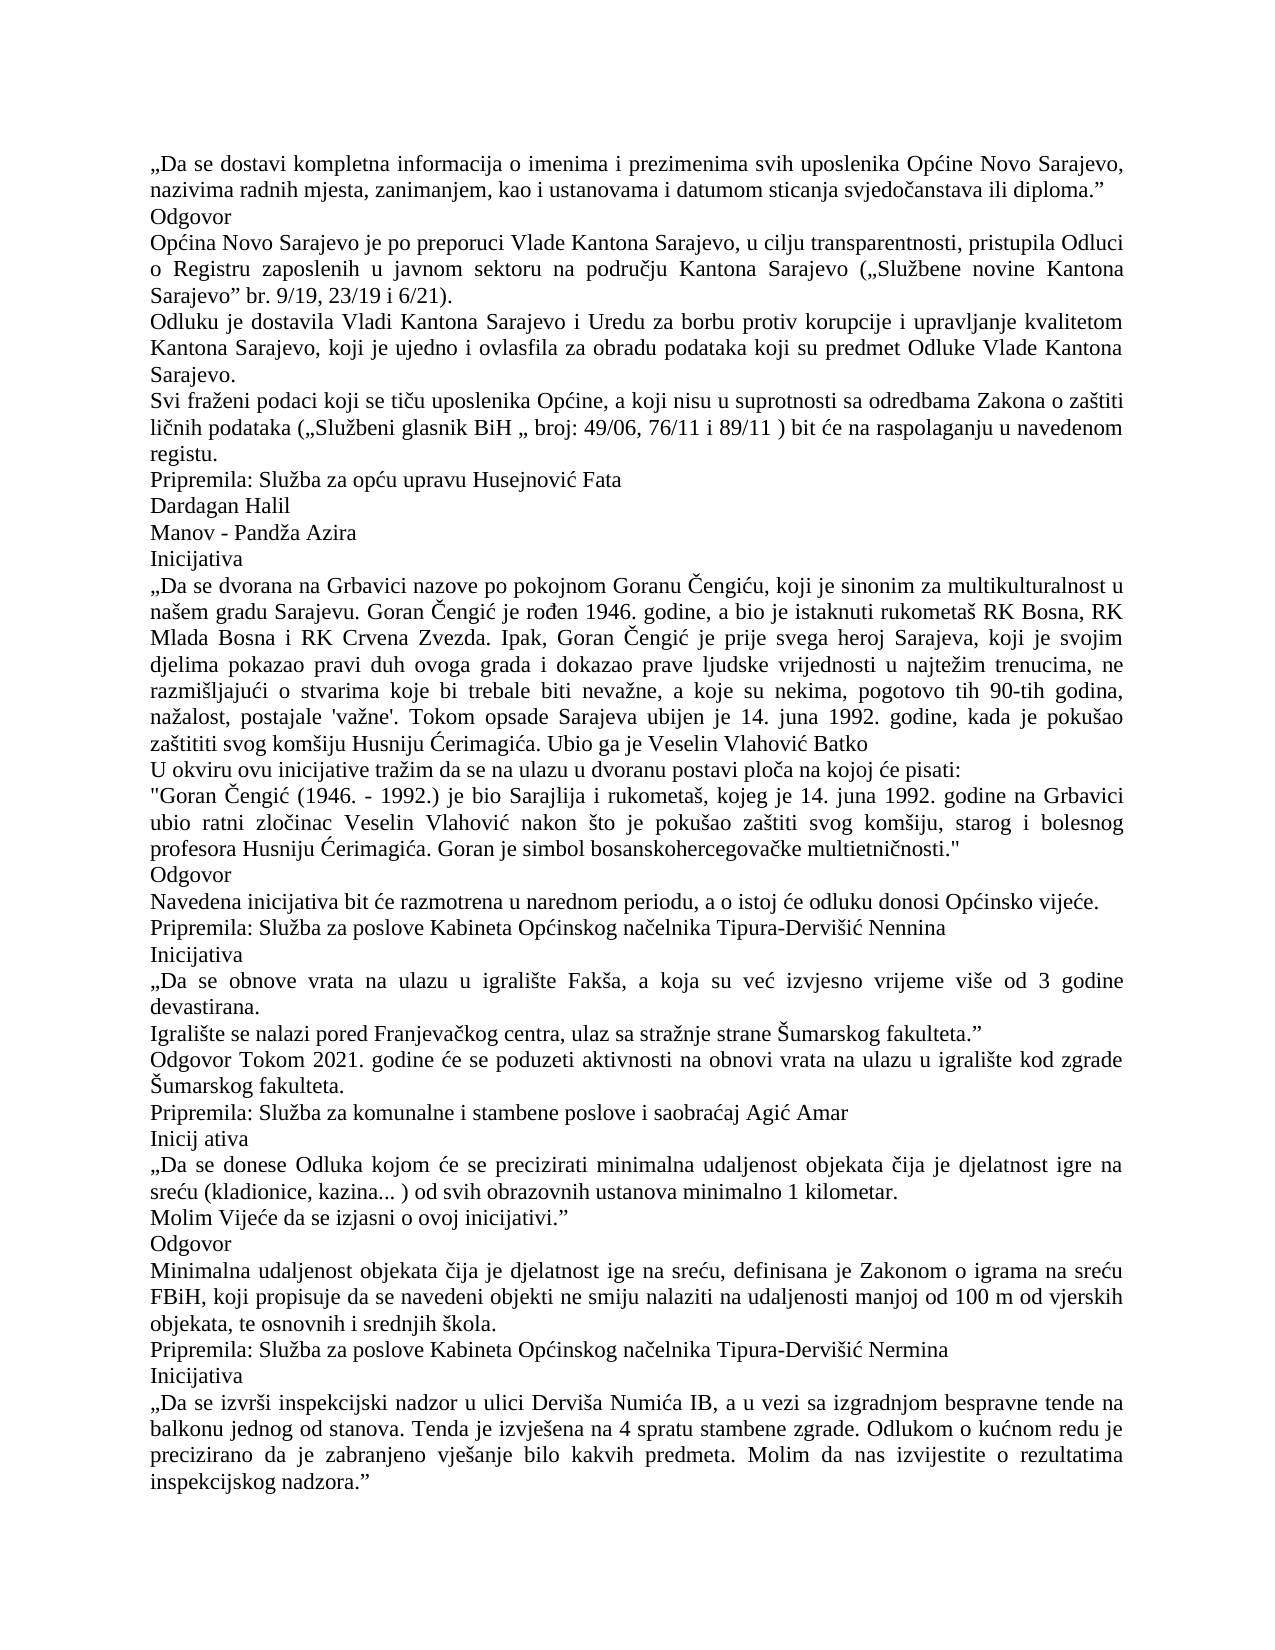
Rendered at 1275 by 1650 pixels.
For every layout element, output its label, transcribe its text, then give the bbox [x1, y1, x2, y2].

text U okviru ovu inicijative tražim da se na ulazu u dvoranu postavi ploča na kojoj će pisati: [150, 756, 1125, 782]
text Inicij ativa [150, 1125, 1125, 1151]
text Dardagan Halil [150, 493, 1125, 519]
text Pripremila: Služba za poslove Kabineta Općinskog načelnika Tipura-Dervišić Nermina [150, 1336, 1125, 1362]
text Odluku je dostavila Vladi Kantona Sarajevo i Uredu za borbu protiv korupcije i upravljanje kvalitetom Kantona Sarajevo, koji je ujedno i ovlasfila za obradu podataka koji su predmet Odluke Vlade Kantona Sarajevo. [150, 308, 1125, 387]
text Navedena inicijativa bit će razmotrena u narednom periodu, a o istoj će odluku donosi Općinsko vijeće. [150, 888, 1125, 914]
text Igralište se nalazi pored Franjevačkog centra, ulaz sa stražnje strane Šumarskog fakulteta.” [150, 1020, 1125, 1046]
text Inicijativa [150, 545, 1125, 572]
text Manov - Pandža Azira [150, 519, 1125, 545]
text „Da se obnove vrata na ulazu u igralište Fakša, a koja su već izvjesno vrijeme više od 3 godine devastirana. [150, 967, 1125, 1020]
text Inicijativa [150, 941, 1125, 967]
text Općina Novo Sarajevo je po preporuci Vlade Kantona Sarajevo, u cilju transparentnosti, pristupila Odluci o Registru zaposlenih u javnom sektoru na području Kantona Sarajevo („Službene novine Kantona Sarajevo” br. 9/19, 23/19 i 6/21). [150, 229, 1125, 308]
text Pripremila: Služba za poslove Kabineta Općinskog načelnika Tipura-Dervišić Nennina [150, 914, 1125, 941]
text Odgovor [150, 203, 1125, 229]
text Odgovor Tokom 2021. godine će se poduzeti aktivnosti na obnovi vrata na ulazu u igralište kod zgrade Šumarskog fakulteta. [150, 1046, 1125, 1099]
text Pripremila: Služba za opću upravu Husejnović Fata [150, 466, 1125, 493]
text Odgovor [150, 1231, 1125, 1257]
text Minimalna udaljenost objekata čija je djelatnost ige na sreću, definisana je Zakonom o igrama na sreću FBiH, koji propisuje da se navedeni objekti ne smiju nalaziti na udaljenosti manjoj od 100 m od vjerskih objekata, te osnovnih i srednjih škola. [150, 1257, 1125, 1336]
text „Da se izvrši inspekcijski nadzor u ulici Derviša Numića IB, a u vezi sa izgradnjom bespravne tende na balkonu jednog od stanova. Tenda je izvješena na 4 spratu stambene zgrade. Odlukom o kućnom redu je precizirano da je zabranjeno vješanje bilo kakvih predmeta. Molim da nas izvijestite o rezultatima inspekcijskog nadzora.” [150, 1389, 1125, 1494]
text Molim Vijeće da se izjasni o ovoj inicijativi.” [150, 1204, 1125, 1231]
text Pripremila: Služba za komunalne i stambene poslove i saobraćaj Agić Amar [150, 1099, 1125, 1125]
text „Da se donese Odluka kojom će se precizirati minimalna udaljenost objekata čija je djelatnost igre na sreću (kladionice, kazina... ) od svih obrazovnih ustanova minimalno 1 kilometar. [150, 1151, 1125, 1204]
text Inicijativa [150, 1362, 1125, 1389]
text "Goran Čengić (1946. - 1992.) je bio Sarajlija i rukometaš, kojeg je 14. juna 1992. godine na Grbavici ubio ratni zločinac Veselin Vlahović nakon što je pokušao zaštiti svog komšiju, starog i bolesnog profesora Husniju Ćerimagića. Goran je simbol bosanskohercegovačke multietničnosti." [150, 782, 1125, 862]
text Svi fraženi podaci koji se tiču uposlenika Općine, a koji nisu u suprotnosti sa odredbama Zakona o zaštiti ličnih podataka („Službeni glasnik BiH „ broj: 49/06, 76/11 i 89/11 ) bit će na raspolaganju u navedenom registu. [150, 387, 1125, 466]
text „Da se dostavi kompletna informacija o imenima i prezimenima svih uposlenika Općine Novo Sarajevo, nazivima radnih mjesta, zanimanjem, kao i ustanovama i datumom sticanja svjedočanstava ili diploma.” [150, 150, 1125, 203]
text Odgovor [150, 862, 1125, 888]
text „Da se dvorana na Grbavici nazove po pokojnom Goranu Čengiću, koji je sinonim za multikulturalnost u našem gradu Sarajevu. Goran Čengić je rođen 1946. godine, a bio je istaknuti rukometaš RK Bosna, RK Mlada Bosna i RK Crvena Zvezda. Ipak, Goran Čengić je prije svega heroj Sarajeva, koji je svojim djelima pokazao pravi duh ovoga grada i dokazao prave ljudske vrijednosti u najtežim trenucima, ne razmišljajući o stvarima koje bi trebale biti nevažne, a koje su nekima, pogotovo tih 90-tih godina, nažalost, postajale 'važne'. Tokom opsade Sarajeva ubijen je 14. juna 1992. godine, kada je pokušao zaštititi svog komšiju Husniju Ćerimagića. Ubio ga je Veselin Vlahović Batko [150, 572, 1125, 756]
